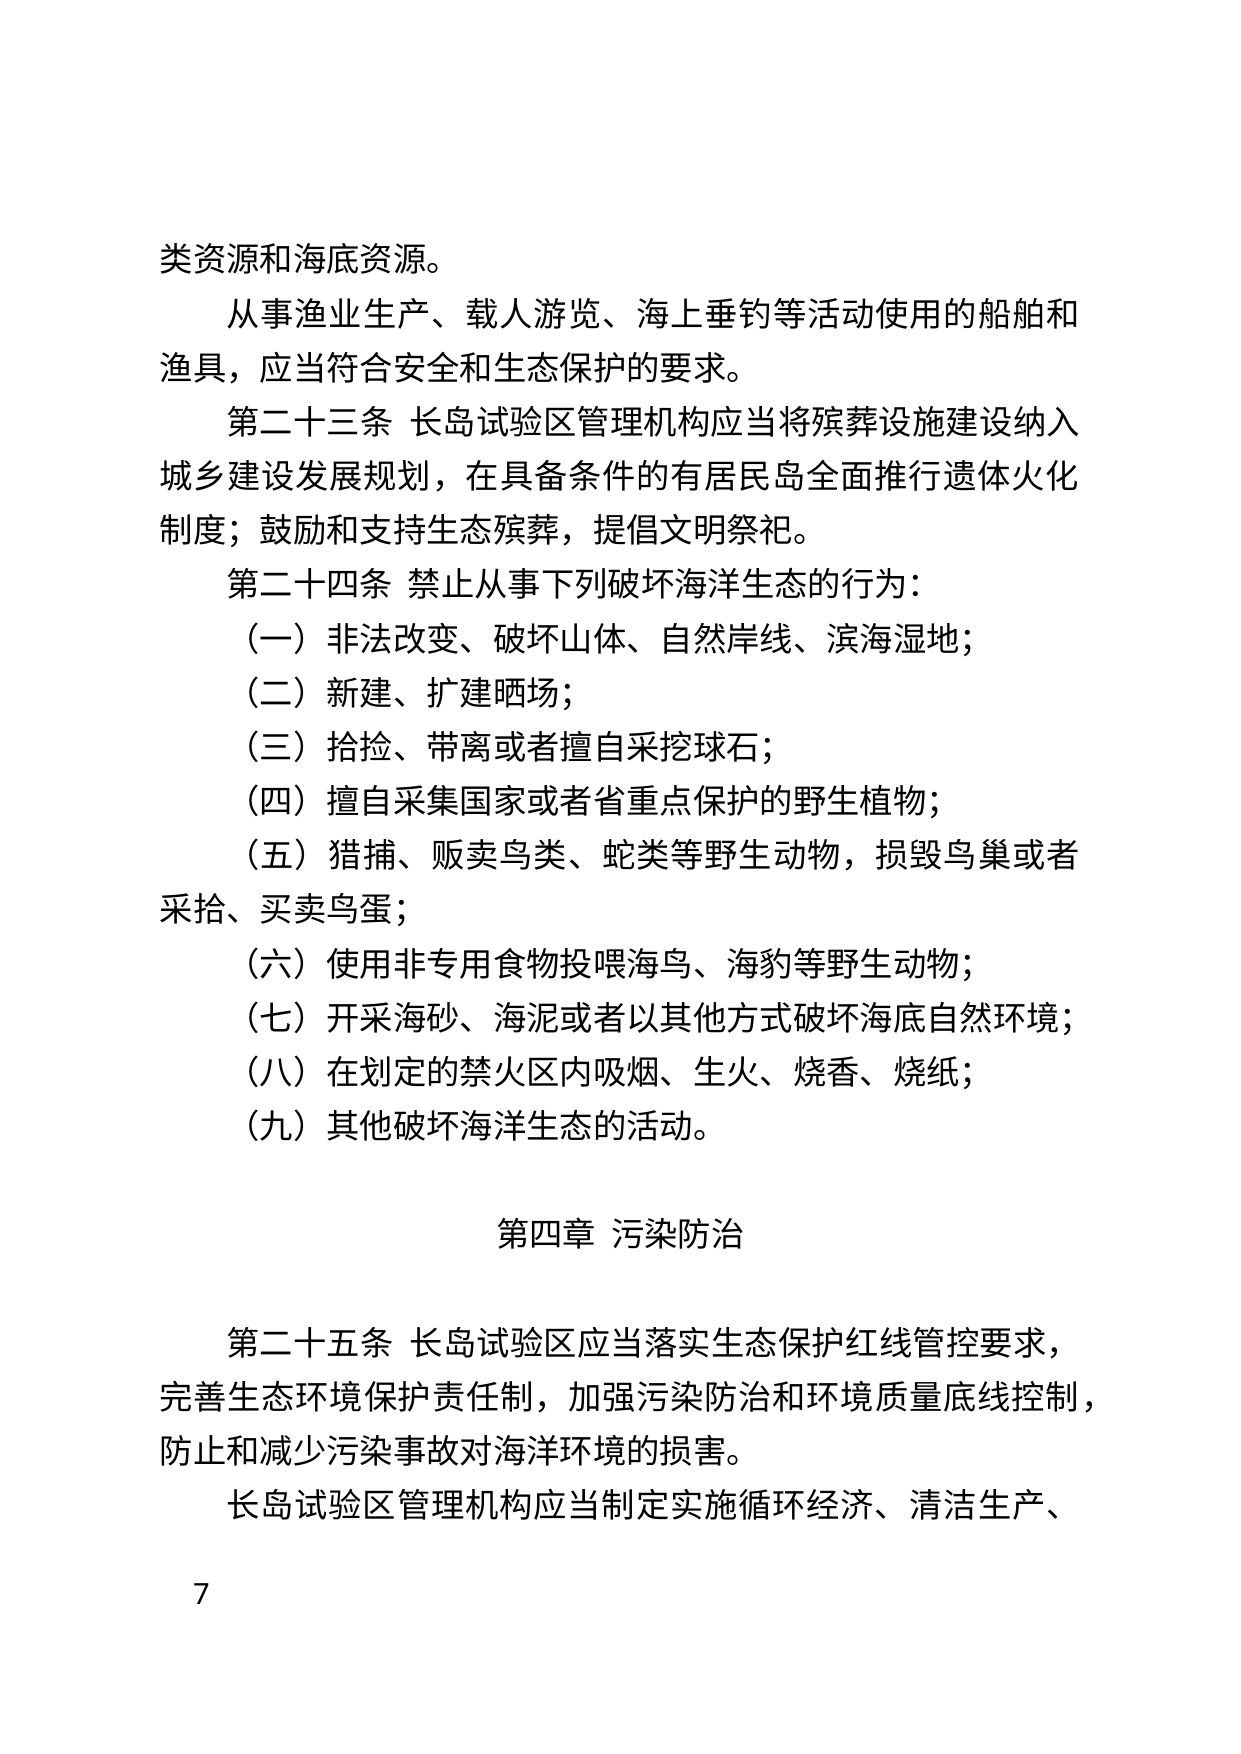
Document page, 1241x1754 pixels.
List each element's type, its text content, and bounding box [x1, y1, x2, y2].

text （五）猎捕、贩卖鸟类、蛇类等野生动物，损毁鸟巢或者采拾、买卖鸟蛋； [159, 824, 1081, 933]
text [159, 228, 1081, 283]
text 第二十三条 长岛试验区管理机构应当将殡葬设施建设纳入城乡建设发展规划，在具备条件的有居民岛全面推行遗体火化制度；鼓励和支持生态殡葬，提倡文明祭祀。 [159, 391, 1081, 553]
text （七）开采海砂、海泥或者以其他方式破坏海底自然环境； [159, 987, 1081, 1041]
text （八）在划定的禁火区内吸烟、生火、烧香、烧纸； [159, 1041, 1081, 1095]
text （四）擅自采集国家或者省重点保护的野生植物； [159, 770, 1081, 824]
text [159, 1474, 1081, 1528]
text 从事渔业生产、载人游览、海上垂钓等活动使用的船舶和渔具，应当符合安全和生态保护的要求。 [159, 283, 1081, 391]
text （二）新建、扩建晒场； [159, 662, 1081, 716]
text 第二十四条 禁止从事下列破坏海洋生态的行为： [159, 553, 1081, 608]
text 第二十五条 长岛试验区应当落实生态保护红线管控要求，完善生态环境保护责任制，加强污染防治和环境质量底线控制，防止和减少污染事故对海洋环境的损害。 [159, 1312, 1081, 1474]
text （一）非法改变、破坏山体、自然岸线、滨海湿地； [159, 608, 1081, 662]
text （三）拾捡、带离或者擅自采挖球石； [159, 716, 1081, 770]
text （六）使用非专用食物投喂海鸟、海豹等野生动物； [159, 933, 1081, 987]
text 第四章 污染防治 [159, 1203, 1081, 1258]
text （九）其他破坏海洋生态的活动。 [159, 1095, 1081, 1149]
